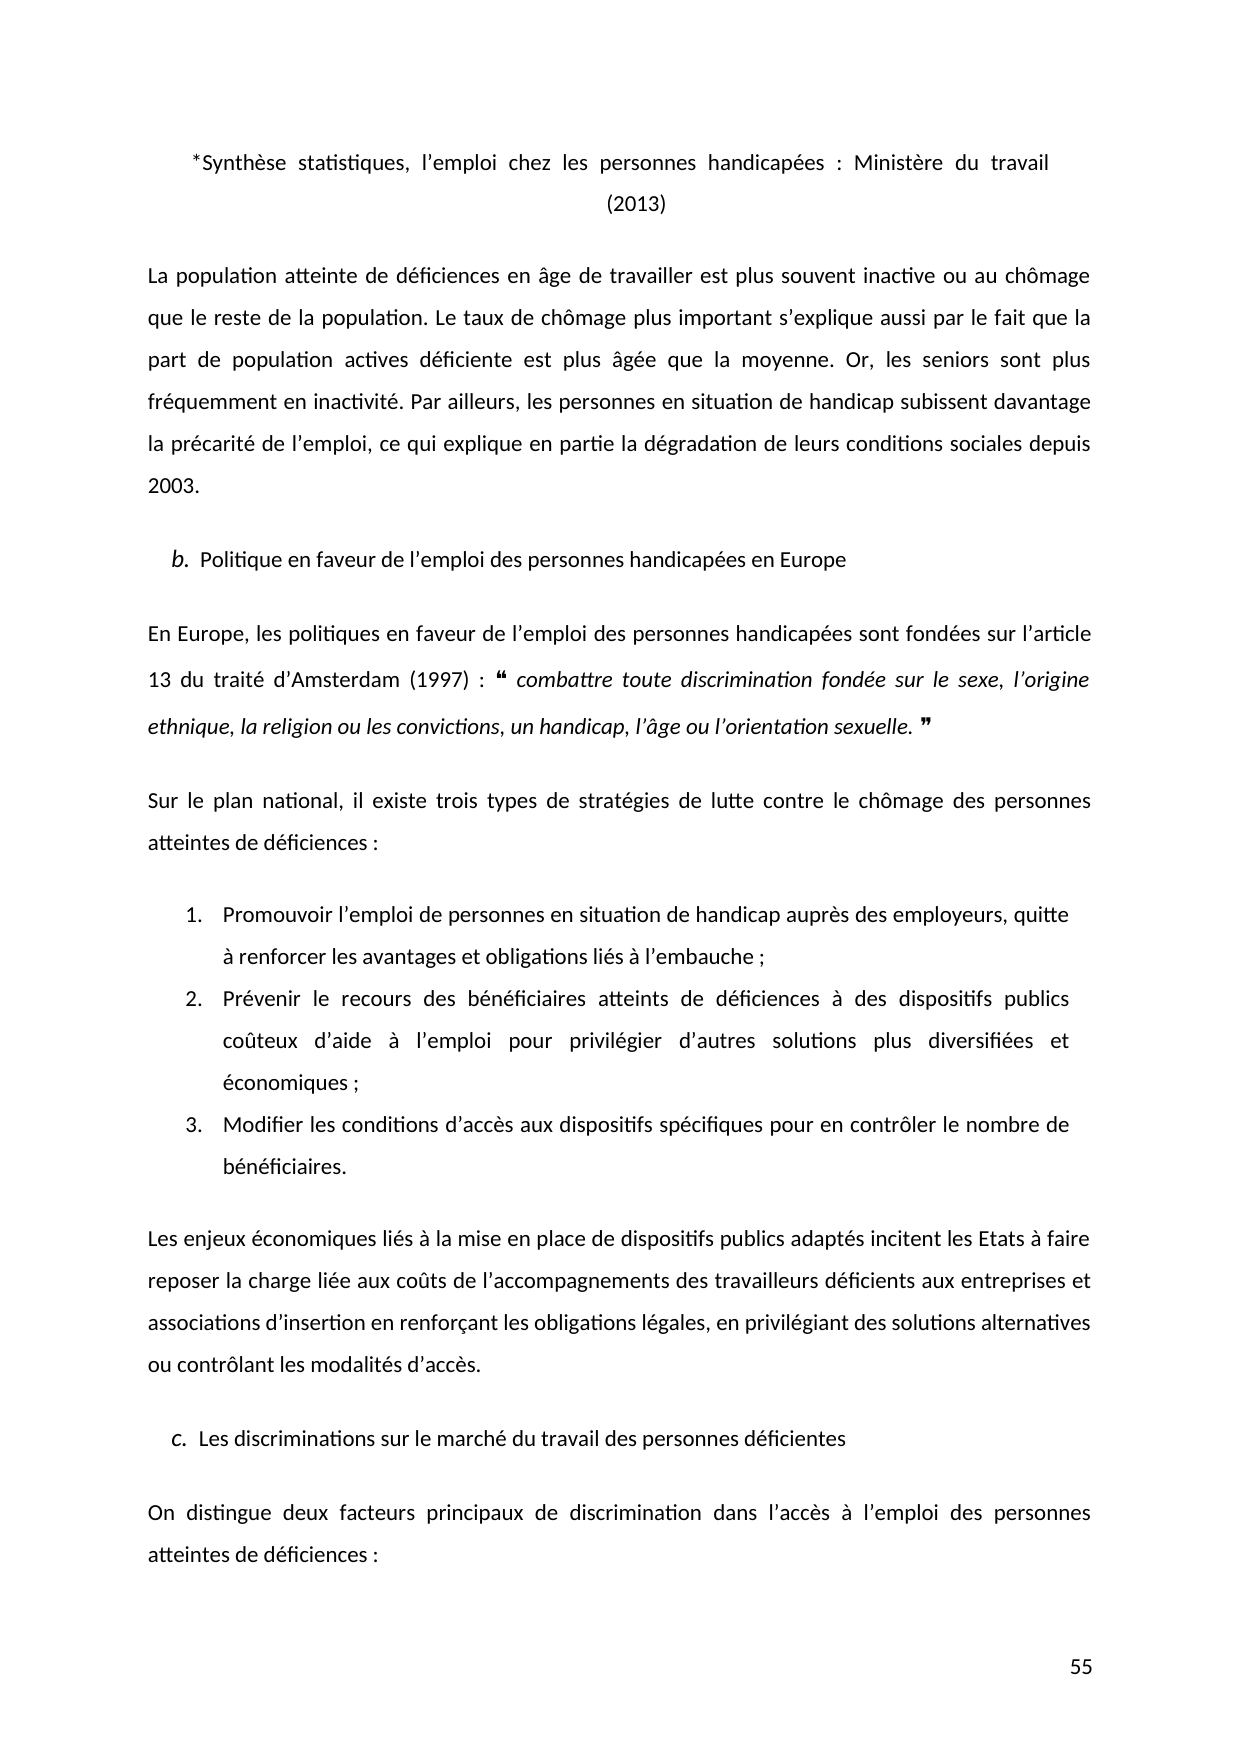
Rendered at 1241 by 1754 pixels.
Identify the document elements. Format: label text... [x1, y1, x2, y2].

text La population atteinte de déficiences en âge de travailler est plus souvent inactive ou au chômage que le reste de la population. Le taux de chômage plus important s’explique aussi par le fait que la part de population actives déficiente est plus âgée que la moyenne. Or, les seniors sont plus fréquemment en inactivité. Par ailleurs, les personnes en situation de handicap subissent davantage la précarité de l’emploi, ce qui explique en partie la dégradation de leurs conditions sociales depuis 2003. [148, 262, 1093, 499]
text On distingue deux facteurs principaux de discrimination dans l’accès à l’emploi des personnes atteintes de déficiences : [148, 1498, 1093, 1568]
list Promouvoir l’emploi de personnes en situation de handicap auprès des employeurs, quitte à renforcer les avantages et obligations liés à l’embauche ; [185, 901, 1071, 971]
list Prévenir le recours des bénéficiaires atteints de déficiences à des dispositifs publics coûteux d’aide à l’emploi pour privilégier d’autres solutions plus diversifiées et économiques ; [185, 984, 1071, 1096]
text Sur le plan national, il existe trois types de stratégies de lutte contre le chômage des personnes atteintes de déficiences : [148, 787, 1093, 857]
text Les enjeux économiques liés à la mise en place de dispositifs publics adaptés incitent les Etats à faire reposer la charge liée aux coûts de l’accompagnements des travailleurs déficients aux entreprises et associations d’insertion en renforçant les obligations légales, en privilégiant des solutions alternatives ou contrôlant les modalités d’accès. [148, 1224, 1093, 1378]
text En Europe, les politiques en faveur de l’emploi des personnes handicapées sont fondées sur l’article 13 du traité d’Amsterdam (1997) : ❝ combattre toute discrimination fondée sur le sexe, l’origine ethnique, la religion ou les convictions, un handicap, l’âge ou l’orientation sexuelle. ❞ [148, 619, 1093, 741]
list Les discriminations sur le marché du travail des personnes déficientes [171, 1422, 1093, 1453]
text *Synthèse statistiques, l’emploi chez les personnes handicapées : Ministère du travail (2013) [191, 148, 1051, 218]
list Politique en faveur de l’emploi des personnes handicapées en Europe [171, 543, 1093, 574]
list Modifier les conditions d’accès aux dispositifs spécifiques pour en contrôler le nombre de bénéficiaires. [185, 1110, 1071, 1180]
